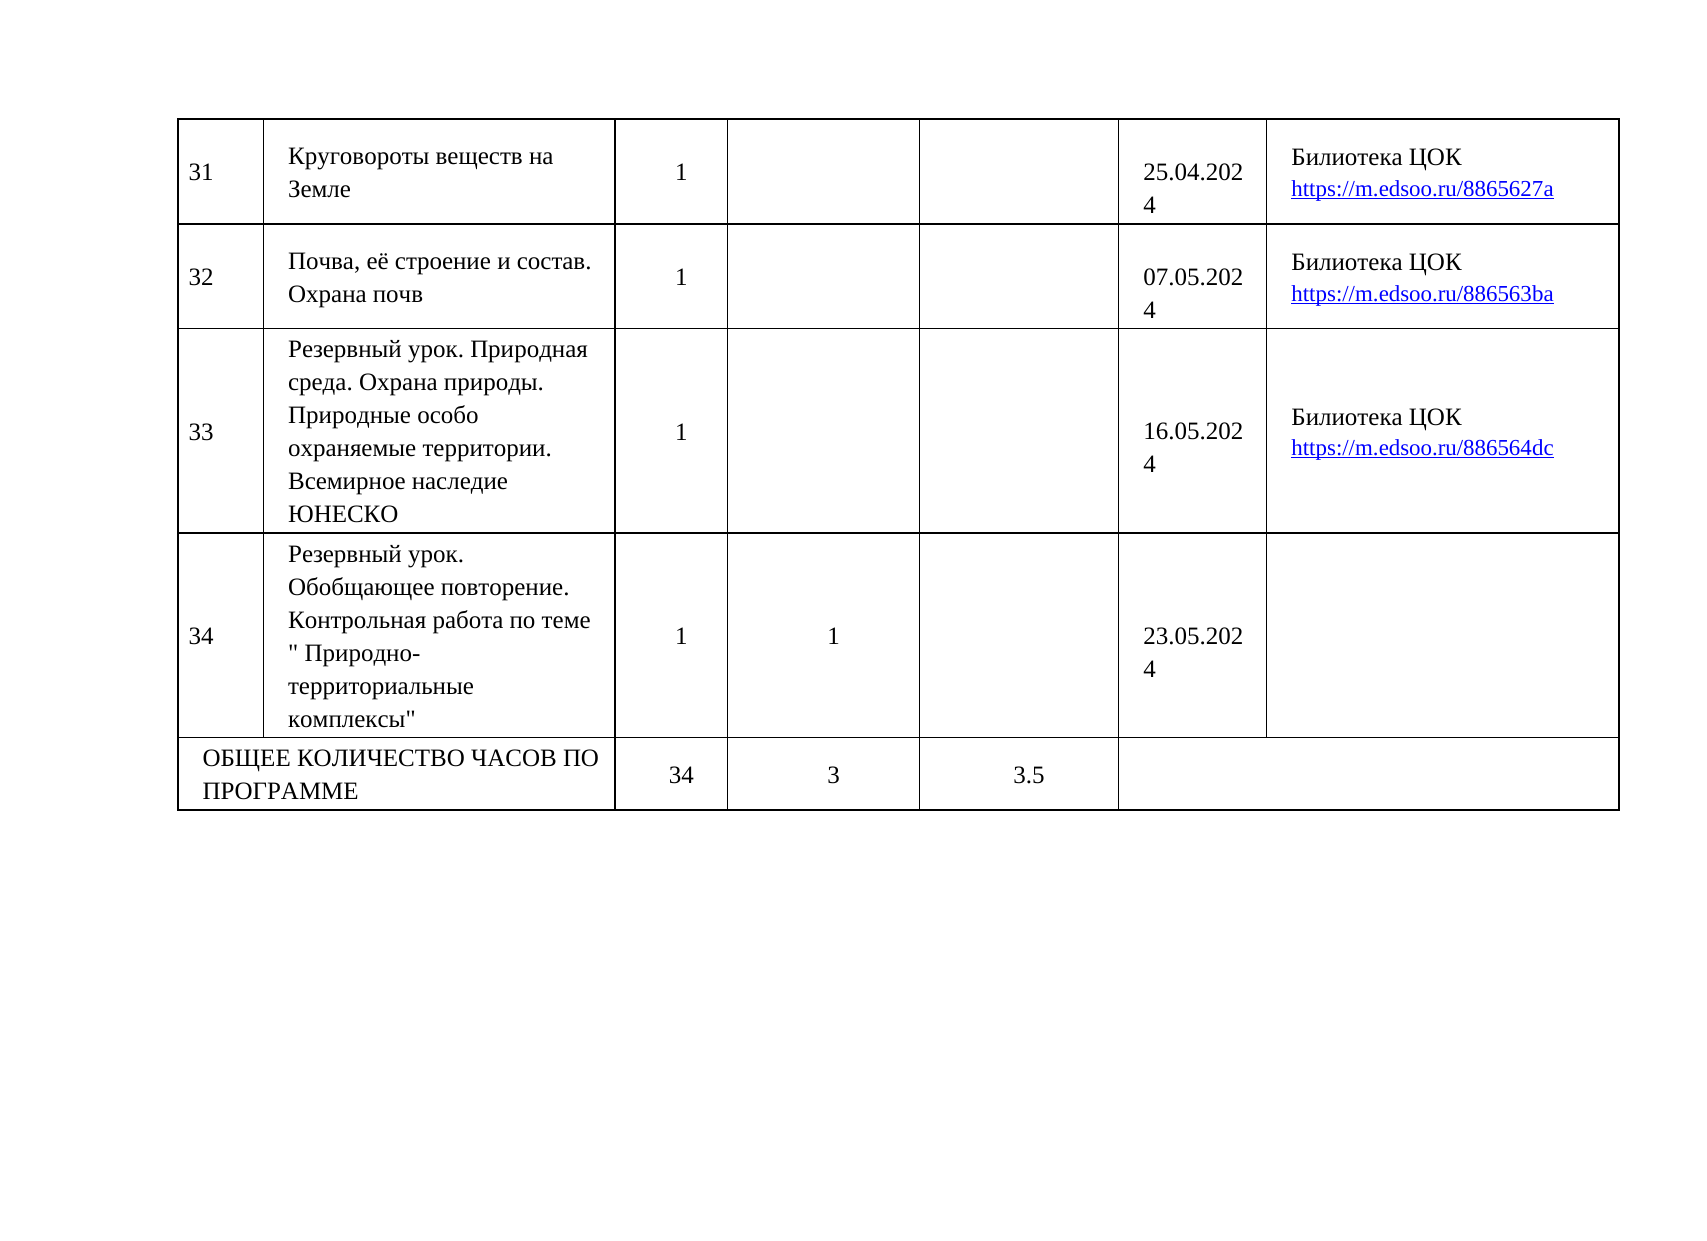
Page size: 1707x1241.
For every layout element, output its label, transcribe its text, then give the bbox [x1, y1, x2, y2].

table_cell ОБЩЕЕ КОЛИЧЕСТВО ЧАСОВ ПО ПРОГРАММЕ [179, 738, 614, 809]
table_cell 1 [616, 329, 727, 532]
table_cell 3.5 [920, 738, 1118, 809]
table_cell 25.04.2024 [1119, 120, 1266, 223]
table_cell [1267, 534, 1618, 736]
table_cell Резервный урок. Обобщающее повторение. Контрольная работа по теме " Природно-территориальные комплексы" [264, 534, 614, 736]
table_cell 33 [179, 329, 263, 532]
table_cell [920, 120, 1118, 223]
table_cell Билиотека ЦОК https://m.edsoo.ru/8865627a [1267, 120, 1618, 223]
table_cell 32 [179, 225, 263, 327]
table_cell 1 [728, 534, 919, 736]
table_cell 1 [616, 225, 727, 327]
table_cell [728, 225, 919, 327]
table_cell [728, 329, 919, 532]
table_cell 34 [179, 534, 263, 736]
table_cell 1 [616, 534, 727, 736]
table_cell Билиотека ЦОК https://m.edsoo.ru/886564dc [1267, 329, 1618, 532]
table_cell [728, 120, 919, 223]
table_cell 23.05.2024 [1119, 534, 1266, 736]
table_cell Резервный урок. Природная среда. Охрана природы. Природные особо охраняемые территории. Всемирное наследие ЮНЕСКО [264, 329, 614, 532]
table_cell 3 [728, 738, 919, 809]
table_cell 34 [616, 738, 727, 809]
table_cell Почва, её строение и состав. Охрана почв [264, 225, 614, 327]
table_cell 1 [616, 120, 727, 223]
table_cell [920, 534, 1118, 736]
table_cell [920, 225, 1118, 327]
table_cell 31 [179, 120, 263, 223]
table_cell [1119, 738, 1618, 809]
table_cell 16.05.2024 [1119, 329, 1266, 532]
table_cell [920, 329, 1118, 532]
table_cell Круговороты веществ на Земле [264, 120, 614, 223]
table_cell Билиотека ЦОК https://m.edsoo.ru/886563ba [1267, 225, 1618, 327]
table_cell 07.05.2024 [1119, 225, 1266, 327]
